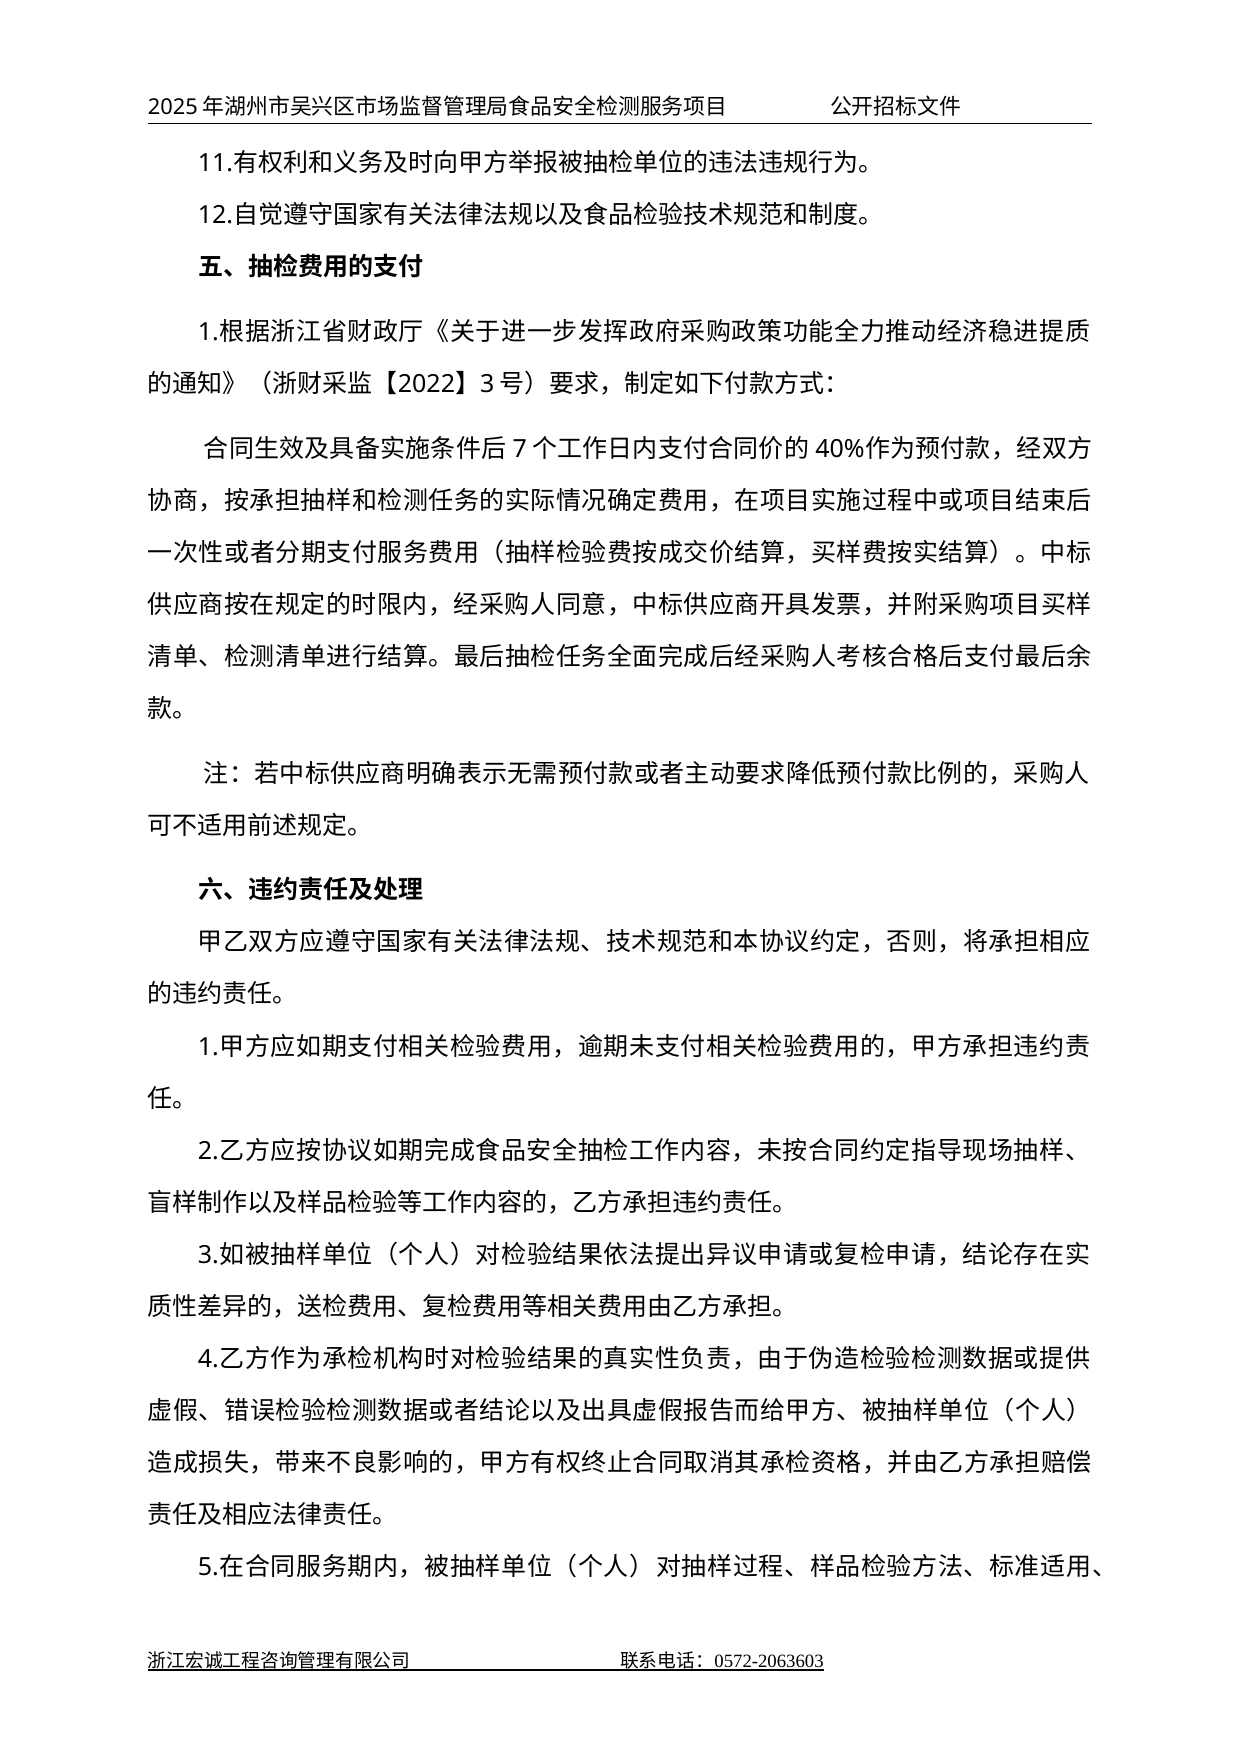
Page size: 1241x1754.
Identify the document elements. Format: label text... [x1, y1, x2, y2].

text 12.自觉遵守国家有关法律法规以及食品检验技术规范和制度。 [148, 182, 1092, 234]
text 五、抽检费用的支付 [148, 234, 1092, 286]
text 六、违约责任及处理 [148, 857, 1092, 909]
text 2.乙方应按协议如期完成食品安全抽检工作内容，未按合同约定指导现场抽样、盲样制作以及样品检验等工作内容的，乙方承担违约责任。 [148, 1117, 1092, 1222]
text 11.有权利和义务及时向甲方举报被抽检单位的违法违规行为。 [148, 130, 1092, 182]
text 1.甲方应如期支付相关检验费用，逾期未支付相关检验费用的，甲方承担违约责任。 [148, 1013, 1092, 1117]
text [148, 1534, 1092, 1586]
text 合同生效及具备实施条件后7个工作日内支付合同价的40%作为预付款，经双方协商，按承担抽样和检测任务的实际情况确定费用，在项目实施过程中或项目结束后一次性或者分期支付服务费用（抽样检验费按成交价结算，买样费按实结算）。中标供应商按在规定的时限内，经采购人同意，中标供应商开具发票，并附采购项目买样清单、检测清单进行结算。最后抽检任务全面完成后经采购人考核合格后支付最后余款。 [148, 415, 1092, 728]
text 3.如被抽样单位（个人）对检验结果依法提出异议申请或复检申请，结论存在实质性差异的，送检费用、复检费用等相关费用由乙方承担。 [148, 1222, 1092, 1326]
text 1.根据浙江省财政厅《关于进一步发挥政府采购政策功能全力推动经济稳进提质的通知》（浙财采监【2022】3号）要求，制定如下付款方式： [148, 299, 1092, 403]
text 注：若中标供应商明确表示无需预付款或者主动要求降低预付款比例的，采购人可不适用前述规定。 [148, 740, 1092, 844]
text 甲乙双方应遵守国家有关法律法规、技术规范和本协议约定，否则，将承担相应的违约责任。 [148, 909, 1092, 1013]
text 4.乙方作为承检机构时对检验结果的真实性负责，由于伪造检验检测数据或提供虚假、错误检验检测数据或者结论以及出具虚假报告而给甲方、被抽样单位（个人）造成损失，带来不良影响的，甲方有权终止合同取消其承检资格，并由乙方承担赔偿责任及相应法律责任。 [148, 1326, 1092, 1534]
